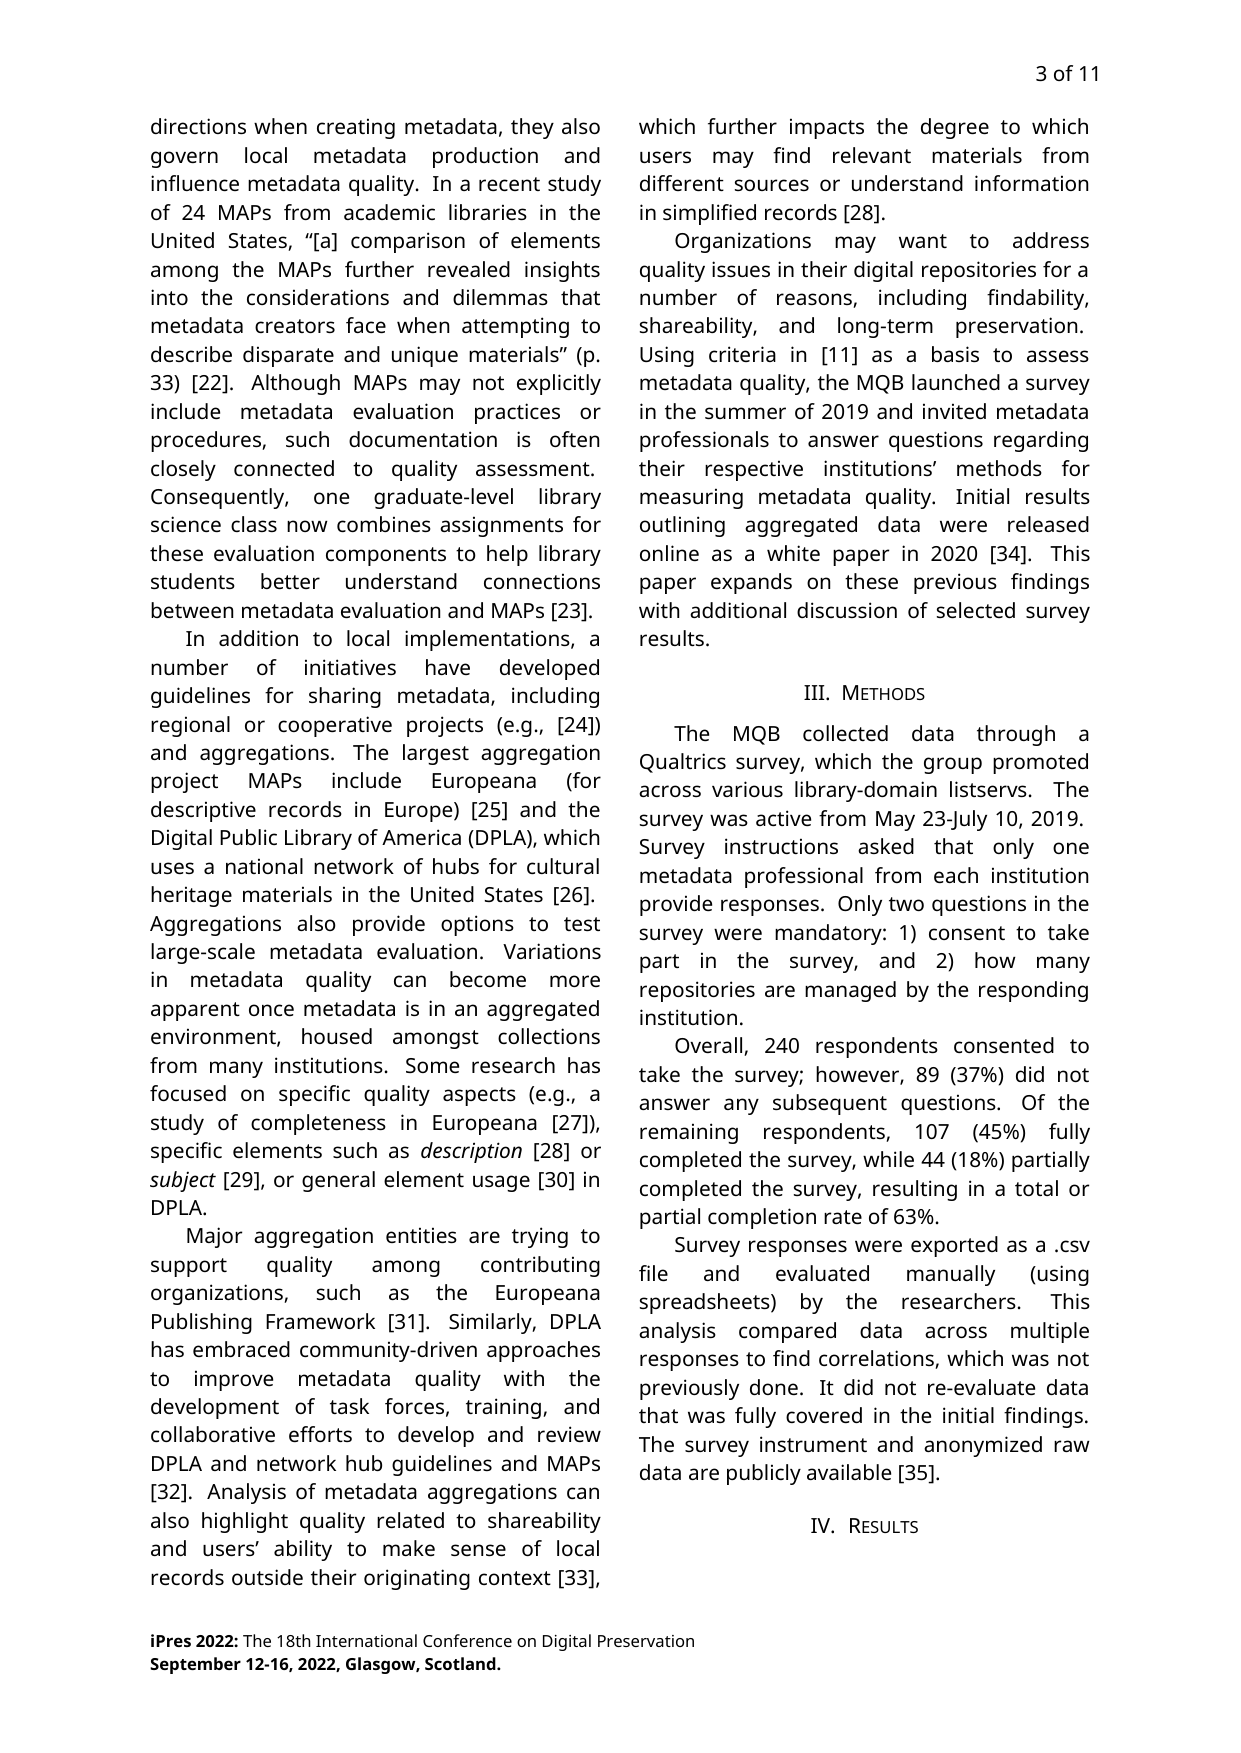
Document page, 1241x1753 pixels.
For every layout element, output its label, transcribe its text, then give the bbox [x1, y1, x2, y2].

text Survey responses were exported as a .csv file and evaluated manually (using spreadsheets) by the researchers. This analysis compared data across multiple responses to find correlations, which was not previously done. It did not re-evaluate data that was fully covered in the initial findings. The survey instrument and anonymized raw data are publicly available [35]. [639, 1231, 1090, 1487]
subtitle Methods [639, 678, 1090, 706]
text Organizations may want to address quality issues in their digital repositories for a number of reasons, including findability, shareability, and long-term preservation. Using criteria in [11] as a basis to assess metadata quality, the MQB launched a survey in the summer of 2019 and invited metadata professionals to answer questions regarding their respective institutions’ methods for measuring metadata quality. Initial results outlining aggregated data were released online as a white paper in 2020 [34]. This paper expands on these previous findings with additional discussion of selected survey results. [639, 226, 1090, 653]
text In addition to local implementations, a number of initiatives have developed guidelines for sharing metadata, including regional or cooperative projects (e.g., [24]) and aggregations. The largest aggregation project MAPs include Europeana (for descriptive records in Europe) [25] and the Digital Public Library of America (DPLA), which uses a national network of hubs for cultural heritage materials in the United States [26]. Aggregations also provide options to test large-scale metadata evaluation. Variations in metadata quality can become more apparent once metadata is in an aggregated environment, housed amongst collections from many institutions. Some research has focused on specific quality aspects (e.g., a study of completeness in Europeana [27]), specific elements such as description [28] or subject [29], or general element usage [30] in DPLA. [150, 624, 601, 1222]
text Major aggregation entities are trying to support quality among contributing organizations, such as the Europeana Publishing Framework [31]. Similarly, DPLA has embraced community-driven approaches to improve metadata quality with the development of task forces, training, and collaborative efforts to develop and review DPLA and network hub guidelines and MAPs [32]. Analysis of metadata aggregations can also highlight quality related to shareability and users’ ability to make sense of local records outside their originating context [33], which further impacts the degree to which users may find relevant materials from different sources or understand information in simplified records [28]. [150, 1222, 601, 1591]
text Major aggregation entities are trying to support quality among contributing organizations, such as the Europeana Publishing Framework [31]. Similarly, DPLA has embraced community-driven approaches to improve metadata quality with the development of task forces, training, and collaborative efforts to develop and review DPLA and network hub guidelines and MAPs [32]. Analysis of metadata aggregations can also highlight quality related to shareability and users’ ability to make sense of local records outside their originating context [33], which further impacts the degree to which users may find relevant materials from different sources or understand information in simplified records [28]. [639, 112, 1090, 226]
subtitle Results [639, 1512, 1090, 1540]
text Overall, 240 respondents consented to take the survey; however, 89 (37%) did not answer any subsequent questions. Of the remaining respondents, 107 (45%) fully completed the survey, while 44 (18%) partially completed the survey, resulting in a total or partial completion rate of 63%. [639, 1032, 1090, 1231]
text The MQB collected data through a Qualtrics survey, which the group promoted across various library-domain listservs. The survey was active from May 23-July 10, 2019. Survey instructions asked that only one metadata professional from each institution provide responses. Only two questions in the survey were mandatory: 1) consent to take part in the survey, and 2) how many repositories are managed by the responding institution. [639, 719, 1090, 1032]
